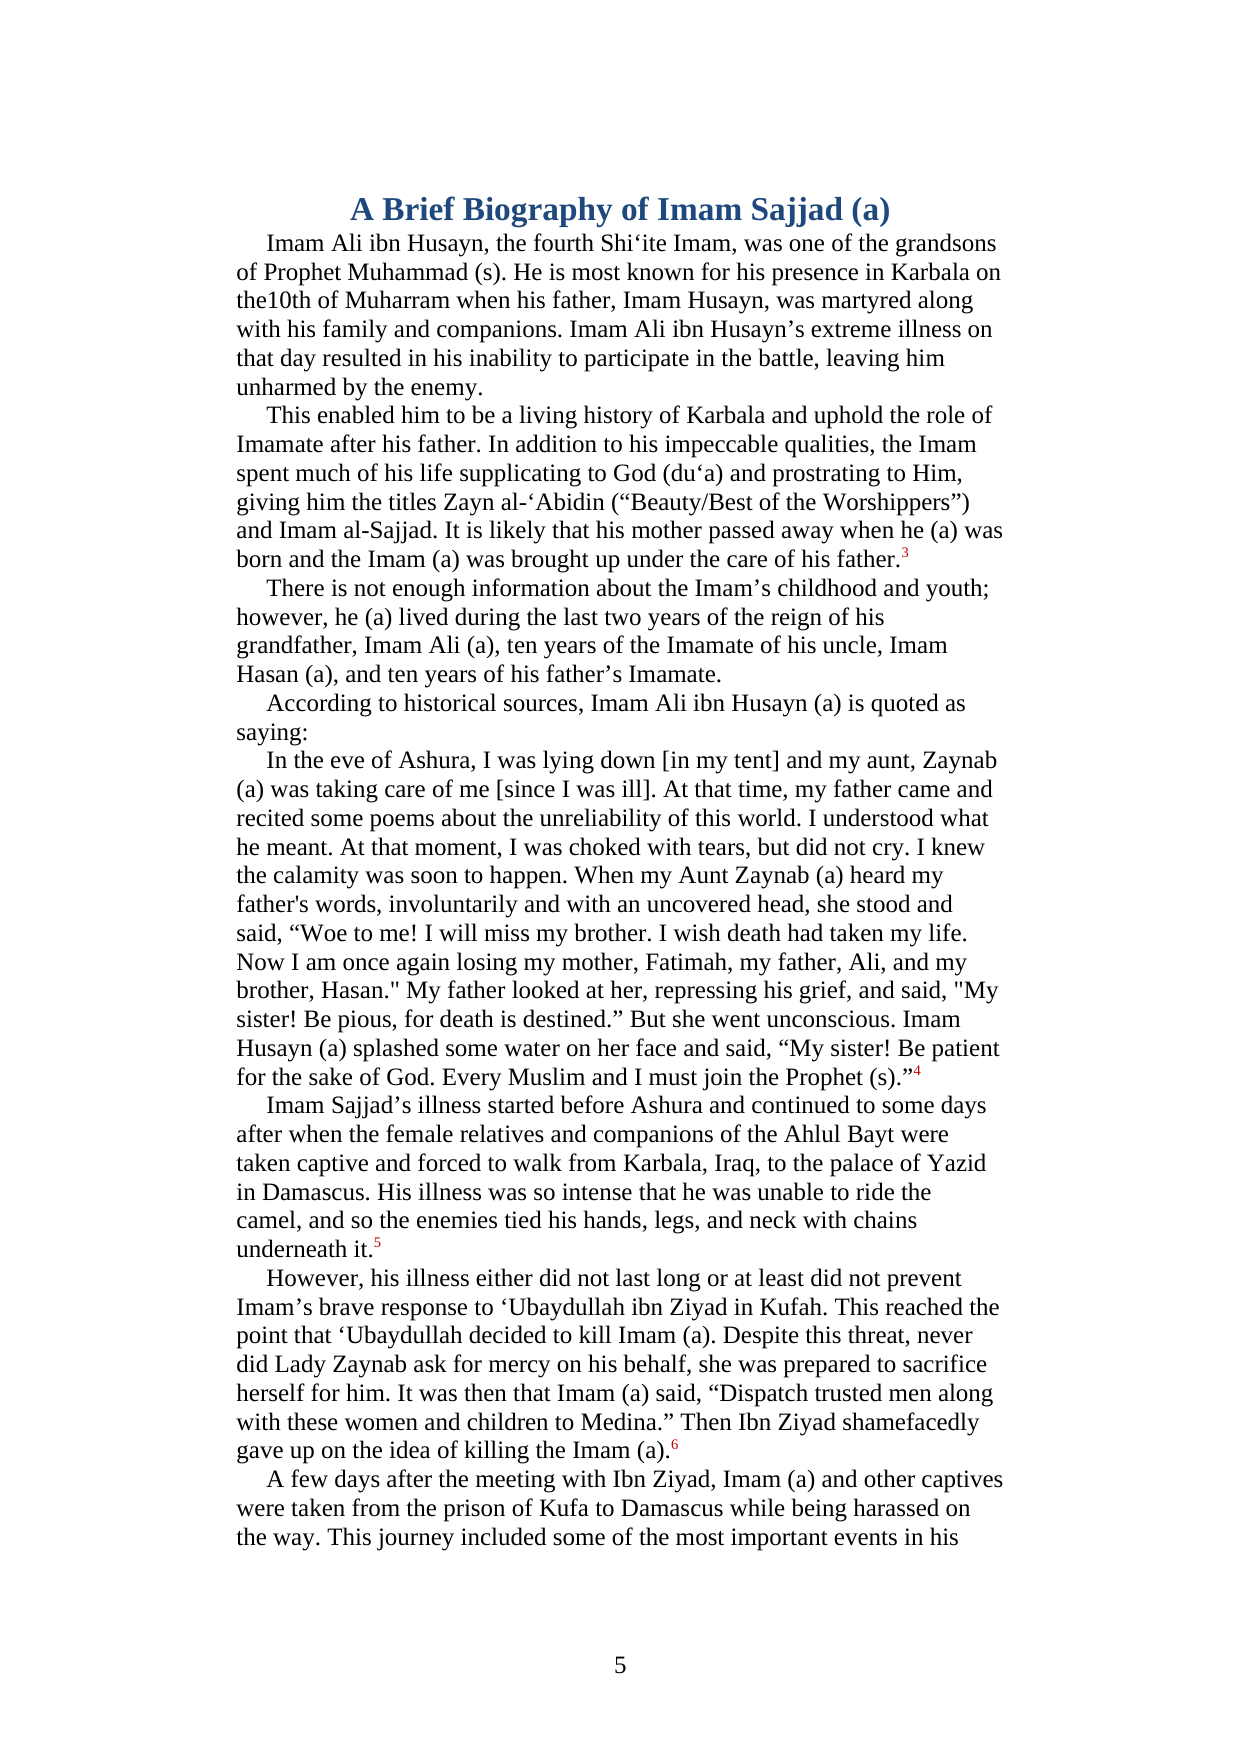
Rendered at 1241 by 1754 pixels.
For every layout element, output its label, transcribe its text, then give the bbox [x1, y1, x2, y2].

text Imam Sajjad’s illness started before Ashura and continued to some days after when the female relatives and companions of the Ahlul Bayt were taken captive and forced to walk from Karbala, Iraq, to the palace of Yazid in Damascus. His illness was so intense that he was unable to ride the camel, and so the enemies tied his hands, legs, and neck with chains underneath it.5 [236, 1091, 1004, 1263]
text However, his illness either did not last long or at least did not prevent Imam’s brave response to ‘Ubaydullah ibn Ziyad in Kufah. This reached the point that ‘Ubaydullah decided to kill Imam (a). Despite this threat, never did Lady Zaynab ask for mercy on his behalf, she was prepared to sacrifice herself for him. It was then that Imam (a) said, “Dispatch trusted men along with these women and children to Medina.” Then Ibn Ziyad shamefacedly gave up on the idea of killing the Imam (a).6 [236, 1263, 1004, 1464]
text This enabled him to be a living history of Karbala and uphold the role of Imamate after his father. In addition to his impeccable qualities, the Imam spent much of his life supplicating to God (du‘a) and prostrating to Him, giving him the titles Zayn al-‘Abidin (“Beauty/Best of the Worshippers”) and Imam al-Sajjad. It is likely that his mother passed away when he (a) was born and the Imam (a) was brought up under the care of his father.3 [236, 401, 1004, 573]
subtitle A Brief Biography of Imam Sajjad (a) [236, 190, 1004, 228]
text There is not enough information about the Imam’s childhood and youth; however, he (a) lived during the last two years of the reign of his grandfather, Imam Ali (a), ten years of the Imamate of his uncle, Imam Hasan (a), and ten years of his father’s Imamate. [236, 573, 1004, 688]
text In the eve of Ashura, I was lying down [in my tent] and my aunt, Zaynab (a) was taking care of me [since I was ill]. At that time, my father came and recited some poems about the unreliability of this world. I understood what he meant. At that moment, I was choked with tears, but did not cry. I knew the calamity was soon to happen. When my Aunt Zaynab (a) heard my father's words, involuntarily and with an uncovered head, she stood and said, “Woe to me! I will miss my brother. I wish death had taken my life. Now I am once again losing my mother, Fatimah, my father, Ali, and my brother, Hasan." My father looked at her, repressing his grief, and said, "My sister! Be pious, for death is destined.” But she went unconscious. Imam Husayn (a) splashed some water on her face and said, “My sister! Be patient for the sake of God. Every Muslim and I must join the Prophet (s).”4 [236, 746, 1004, 1091]
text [236, 1464, 1004, 1551]
text Imam Ali ibn Husayn, the fourth Shi‘ite Imam, was one of the grandsons of Prophet Muhammad (s). He is most known for his presence in Karbala on the10th of Muharram when his father, Imam Husayn, was martyred along with his family and companions. Imam Ali ibn Husayn’s extreme illness on that day resulted in his inability to participate in the battle, leaving him unharmed by the enemy. [236, 228, 1004, 401]
text According to historical sources, Imam Ali ibn Husayn (a) is quoted as saying: [236, 688, 1004, 746]
